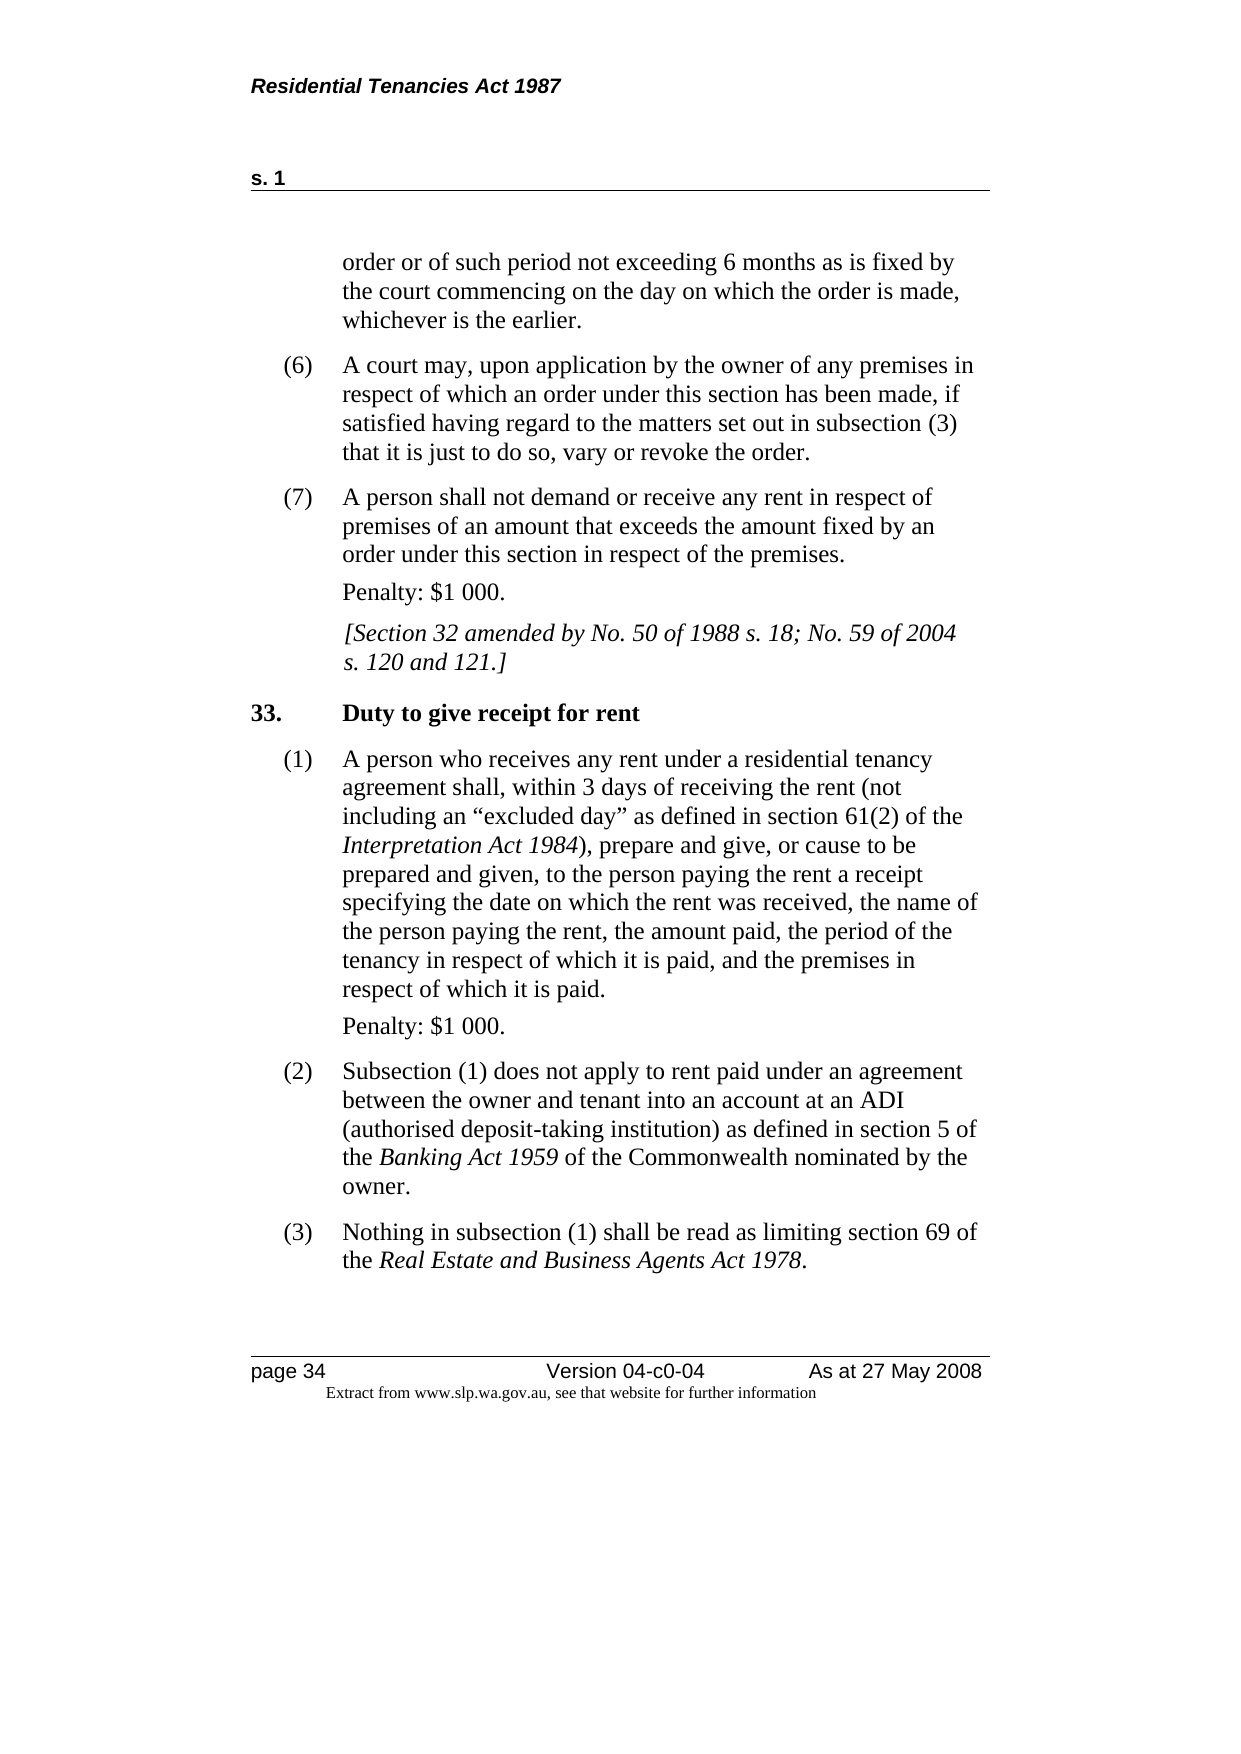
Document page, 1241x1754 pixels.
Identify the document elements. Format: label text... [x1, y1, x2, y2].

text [251, 247, 990, 334]
subtitle 33. Duty to give receipt for rent [251, 698, 990, 727]
text (2) Subsection (1) does not apply to rent paid under an agreement between the owner and tenant into an account at an ADI (authorised deposit-taking institution) as defined in section 5 of the Banking Act 1959 of the Commonwealth nominated by the owner. [251, 1056, 990, 1200]
text Penalty: $1 000. [251, 577, 990, 605]
text (3) Nothing in subsection (1) shall be read as limiting section 69 of the Real Estate and Business Agents Act 1978. [251, 1217, 990, 1274]
text (7) A person shall not demand or receive any rent in respect of premises of an amount that exceeds the amount fixed by an order under this section in respect of the premises. [251, 482, 990, 568]
text Penalty: $1 000. [251, 1011, 990, 1039]
text (1) A person who receives any rent under a residential tenancy agreement shall, within 3 days of receiving the rent (not including an “excluded day” as defined in section 61(2) of the Interpretation Act 1984), prepare and give, or cause to be prepared and given, to the person paying the rent a receipt specifying the date on which the rent was received, the name of the person paying the rent, the amount paid, the period of the tenancy in respect of which it is paid, and the premises in respect of which it is paid. [251, 744, 990, 1002]
text [Section 32 amended by No. 50 of 1988 s. 18; No. 59 of 2004 s. 120 and 121.] [251, 618, 990, 675]
text (6) A court may, upon application by the owner of any premises in respect of which an order under this section has been made, if satisfied having regard to the matters set out in subsection (3) that it is just to do so, vary or revoke the order. [251, 350, 990, 465]
